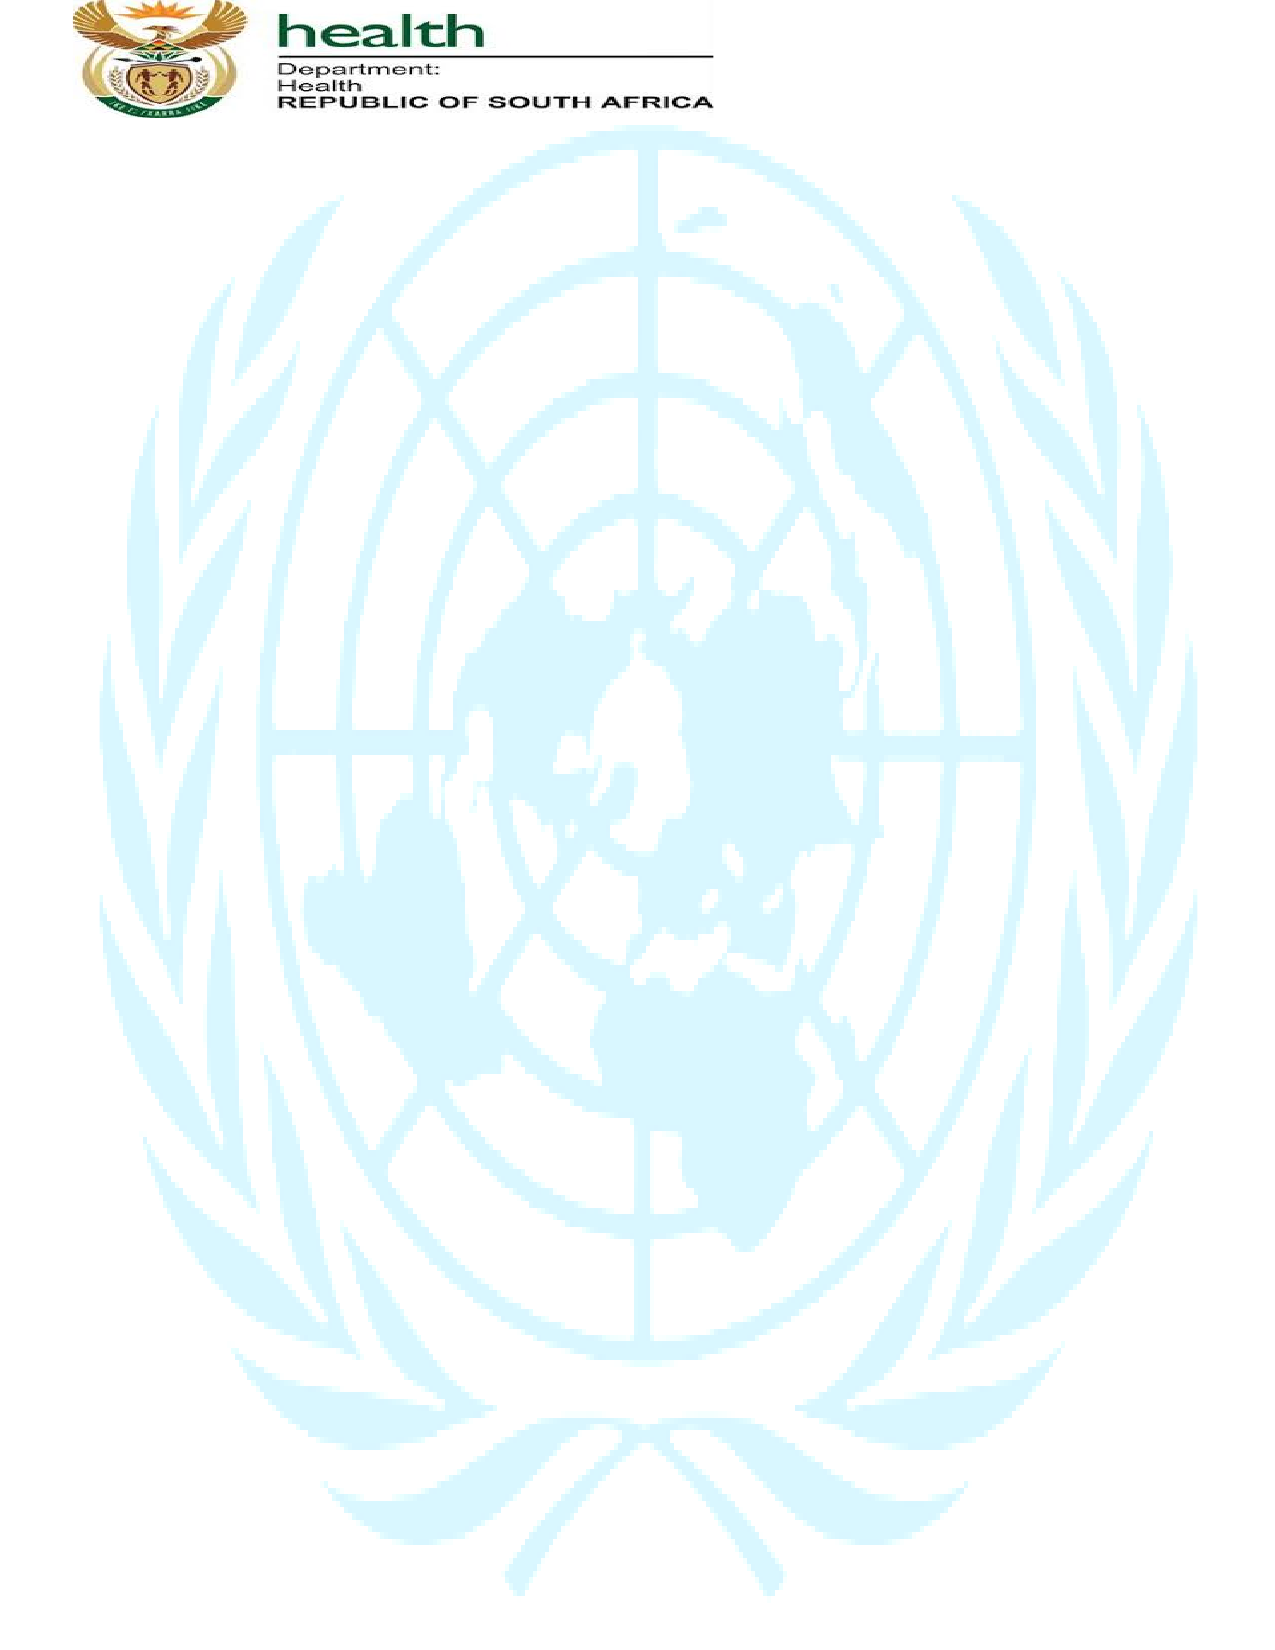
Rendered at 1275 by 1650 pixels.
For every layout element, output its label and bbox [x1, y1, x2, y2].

picture [72, 0, 714, 118]
picture [99, 125, 1198, 1603]
